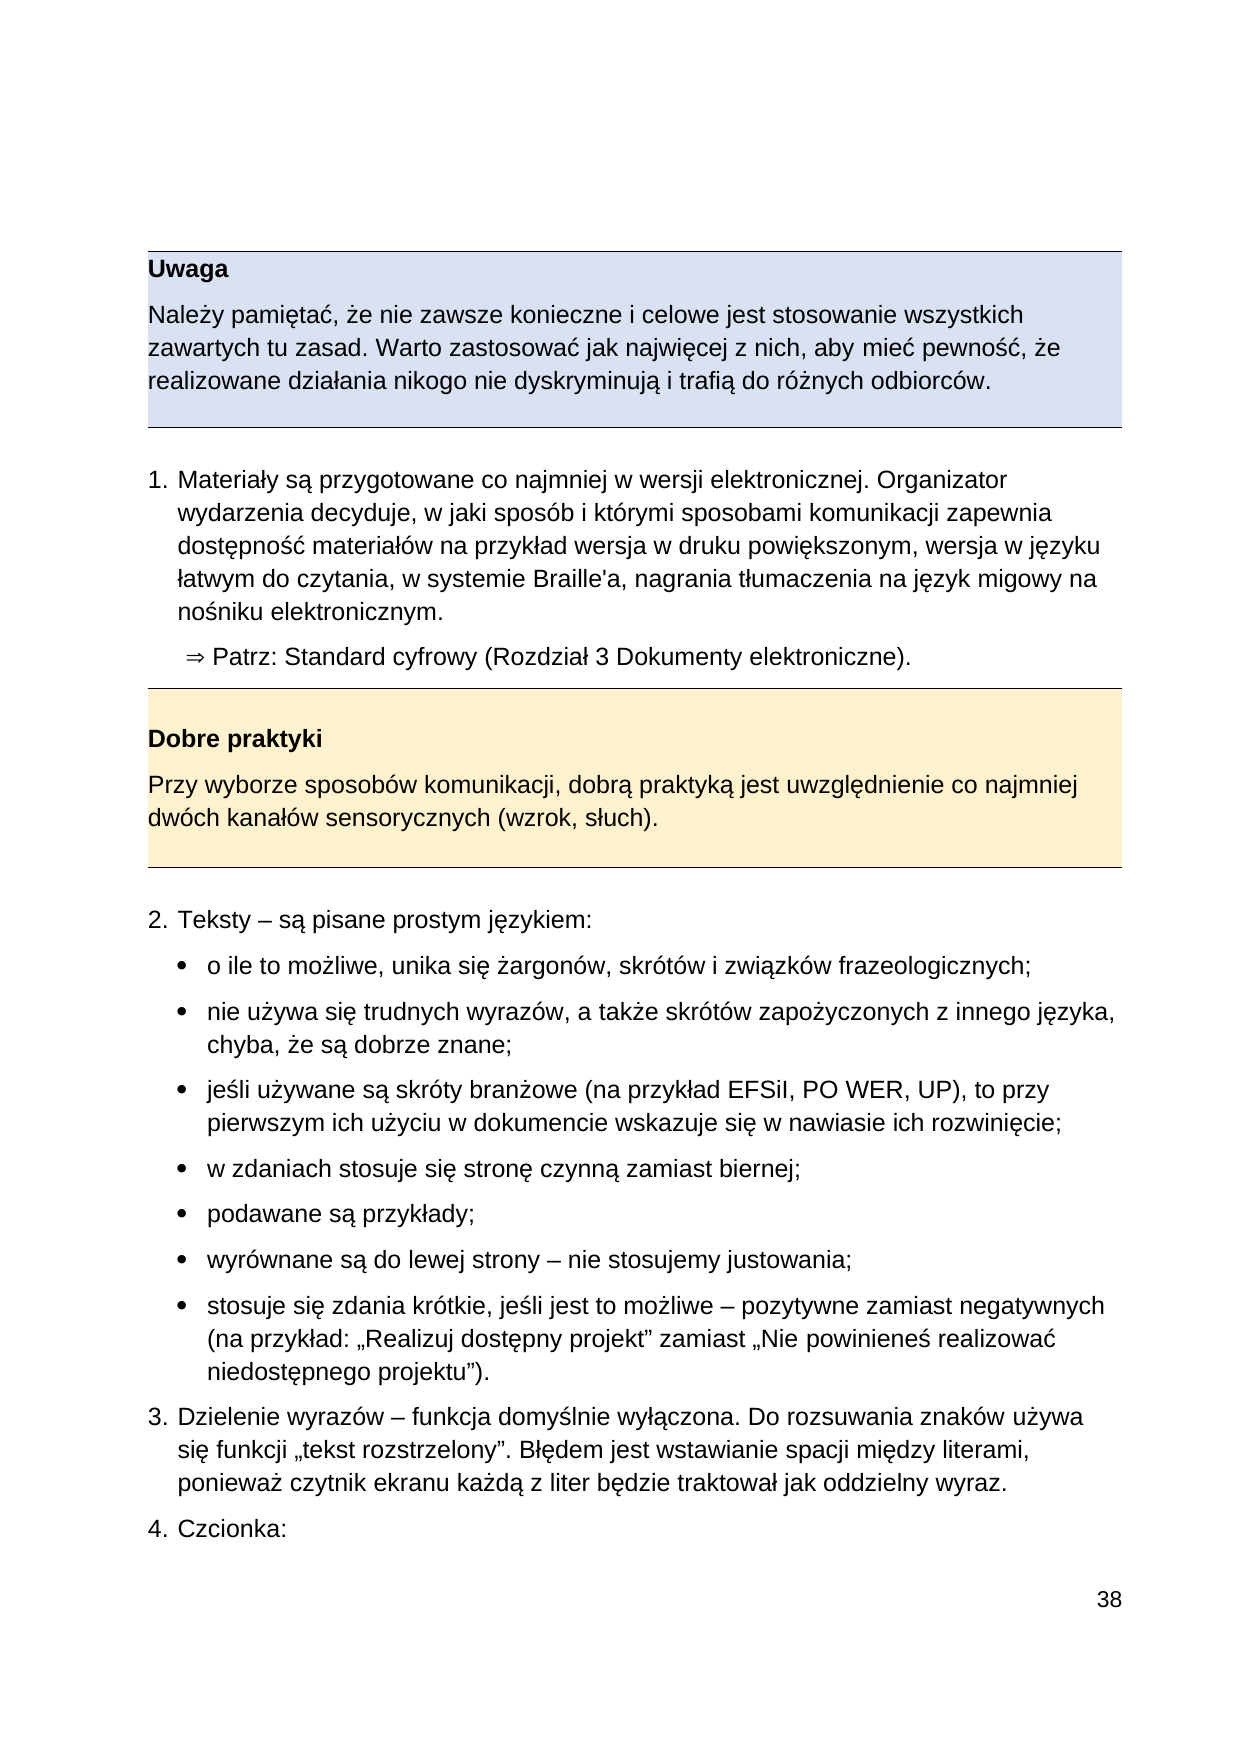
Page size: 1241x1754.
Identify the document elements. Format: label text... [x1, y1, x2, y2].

text Należy pamiętać, że nie zawsze konieczne i celowe jest stosowanie wszystkich zawartych tu zasad. Warto zastosować jak najwięcej z nich, aby mieć pewność, że realizowane działania nikogo nie dyskryminują i trafią do różnych odbiorców. [148, 297, 1122, 427]
list stosuje się zdania krótkie, jeśli jest to możliwe – pozytywne zamiast negatywnych (na przykład: „Realizuj dostępny projekt” zamiast „Nie powinieneś realizować niedostępnego projektu”). [177, 1291, 1122, 1386]
text Dobre praktyki [148, 721, 1122, 753]
text Patrz: Standard cyfrowy (Rozdział 3 Dokumenty elektroniczne). [148, 642, 1122, 671]
list Czcionka: [148, 1514, 1122, 1543]
list Teksty – są pisane prostym językiem: [148, 905, 1122, 934]
text Przy wyborze sposobów komunikacji, dobrą praktyką jest uwzględnienie co najmniej dwóch kanałów sensorycznych (wzrok, słuch). [148, 766, 1122, 831]
list wyrównane są do lewej strony – nie stosujemy justowania; [177, 1245, 1122, 1274]
list nie używa się trudnych wyrazów, a także skrótów zapożyczonych z innego języka, chyba, że są dobrze znane; [177, 996, 1122, 1058]
list Dzielenie wyrazów – funkcja domyślnie wyłączona. Do rozsuwania znaków używa się funkcji „tekst rozstrzelony”. Błędem jest wstawianie spacji między literami, ponieważ czytnik ekranu każdą z liter będzie traktował jak oddzielny wyraz. [148, 1402, 1122, 1497]
list w zdaniach stosuje się stronę czynną zamiast biernej; [177, 1154, 1122, 1183]
list jeśli używane są skróty branżowe (na przykład EFSiI, PO WER, UP), to przy pierwszym ich użyciu w dokumencie wskazuje się w nawiasie ich rozwinięcie; [177, 1075, 1122, 1137]
list Materiały są przygotowane co najmniej w wersji elektronicznej. Organizator wydarzenia decyduje, w jaki sposób i którymi sposobami komunikacji zapewnia dostępność materiałów na przykład wersja w druku powiększonym, wersja w języku łatwym do czytania, w systemie Braille'a, nagrania tłumaczenia na język migowy na nośniku elektronicznym. [148, 465, 1122, 626]
text Uwaga [148, 252, 1122, 283]
list o ile to możliwe, unika się żargonów, skrótów i związków frazeologicznych; [177, 951, 1122, 980]
list podawane są przykłady; [177, 1199, 1122, 1228]
